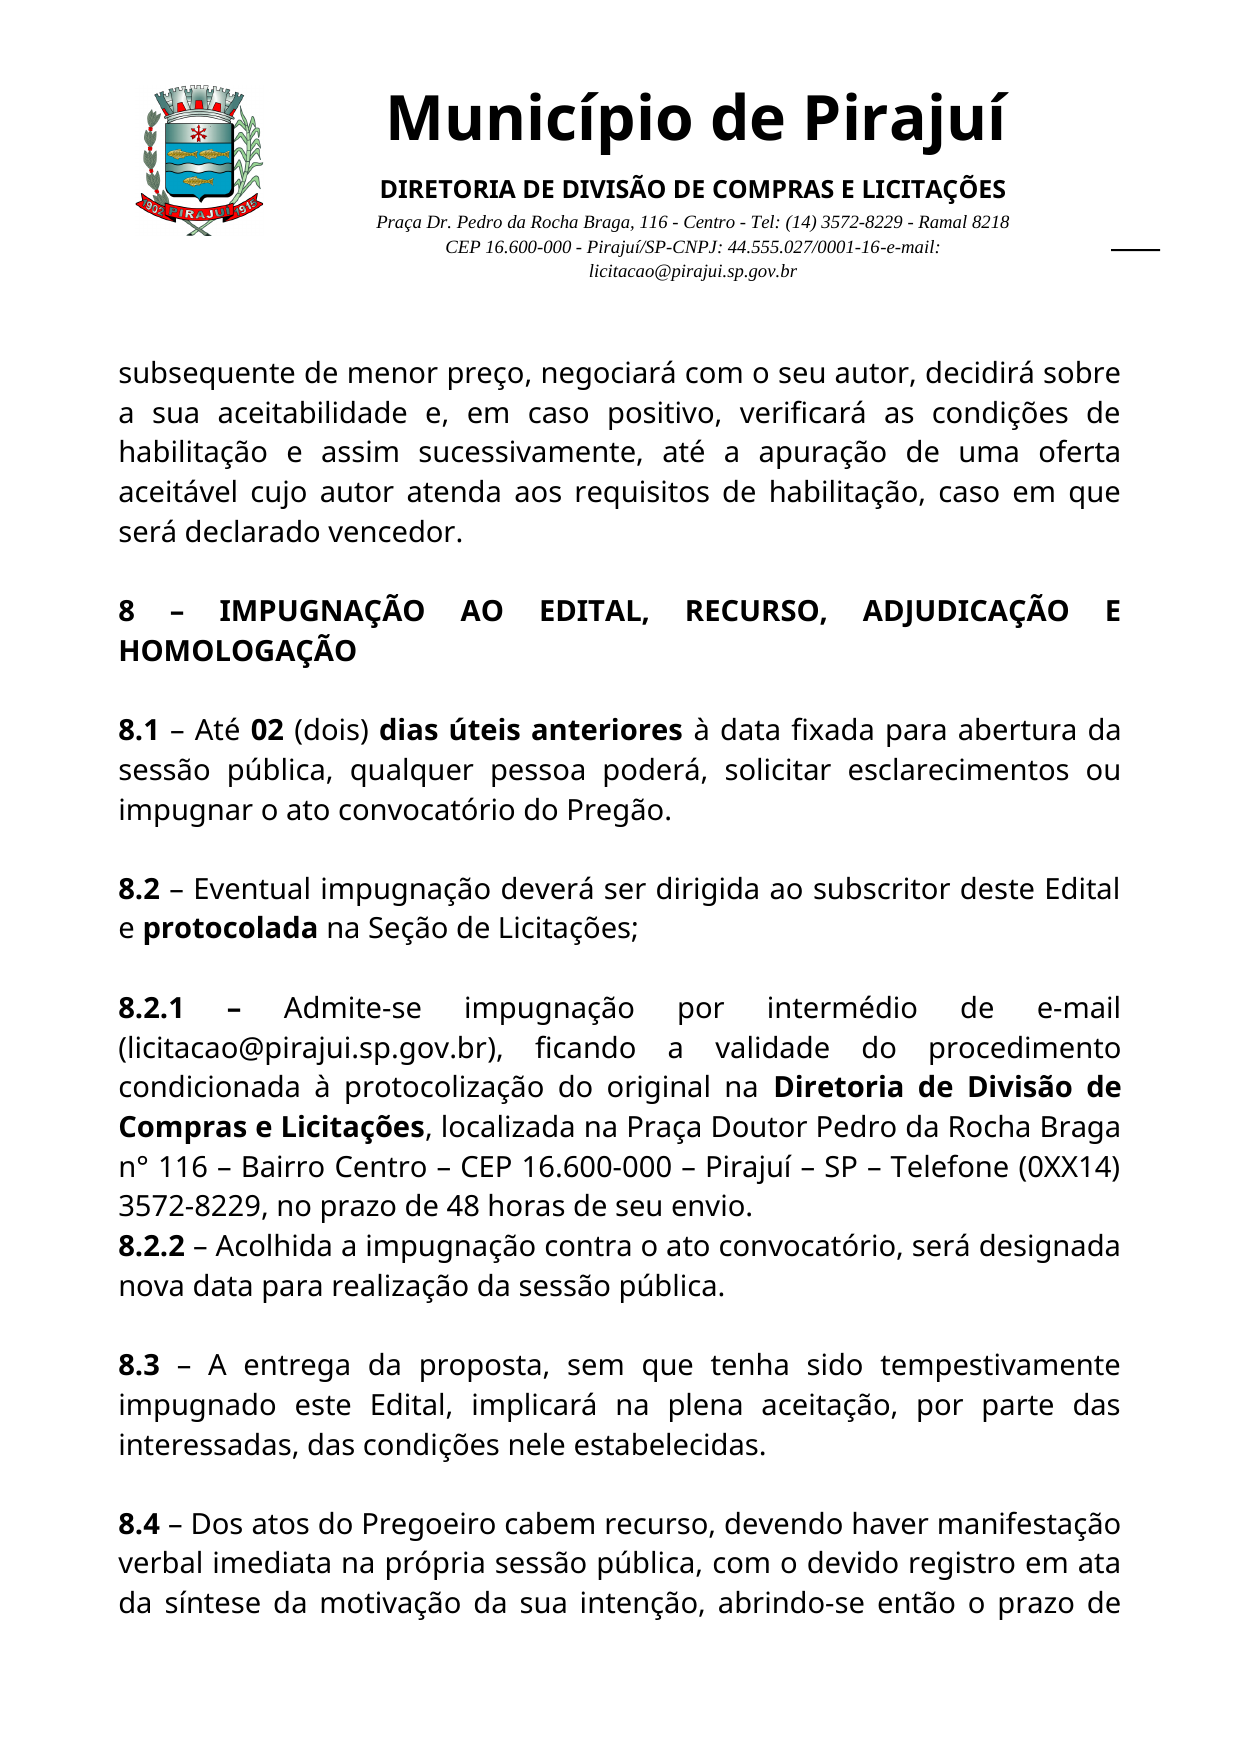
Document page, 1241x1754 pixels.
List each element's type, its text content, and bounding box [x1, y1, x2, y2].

text 8.2 – Eventual impugnação deverá ser dirigida ao subscritor deste Edital e protocolada na Seção de Licitações; [118, 868, 1122, 947]
text 8.2.1 – Admite-se impugnação por intermédio de e-mail (licitacao@pirajui.sp.gov.br), ficando a validade do procedimento condicionada à protocolização do original na Diretoria de Divisão de Compras e Licitações, localizada na Praça Doutor Pedro da Rocha Braga n° 116 – Bairro Centro – CEP 16.600-000 – Pirajuí – SP – Telefone (0XX14) 3572-8229, no prazo de 48 horas de seu envio. [118, 987, 1122, 1225]
text 8.2.2 – Acolhida a impugnação contra o ato convocatório, será designada nova data para realização da sessão pública. [118, 1225, 1122, 1305]
text 8.1 – Até 02 (dois) dias úteis anteriores à data fixada para abertura da sessão pública, qualquer pessoa poderá, solicitar esclarecimentos ou impugnar o ato convocatório do Pregão. [118, 709, 1122, 828]
text 8.3 – A entrega da proposta, sem que tenha sido tempestivamente impugnado este Edital, implicará na plena aceitação, por parte das interessadas, das condições nele estabelecidas. [118, 1344, 1122, 1463]
picture [135, 85, 264, 236]
text 8 – IMPUGNAÇÃO AO EDITAL, RECURSO, ADJUDICAÇÃO E HOMOLOGAÇÃO [118, 590, 1122, 670]
